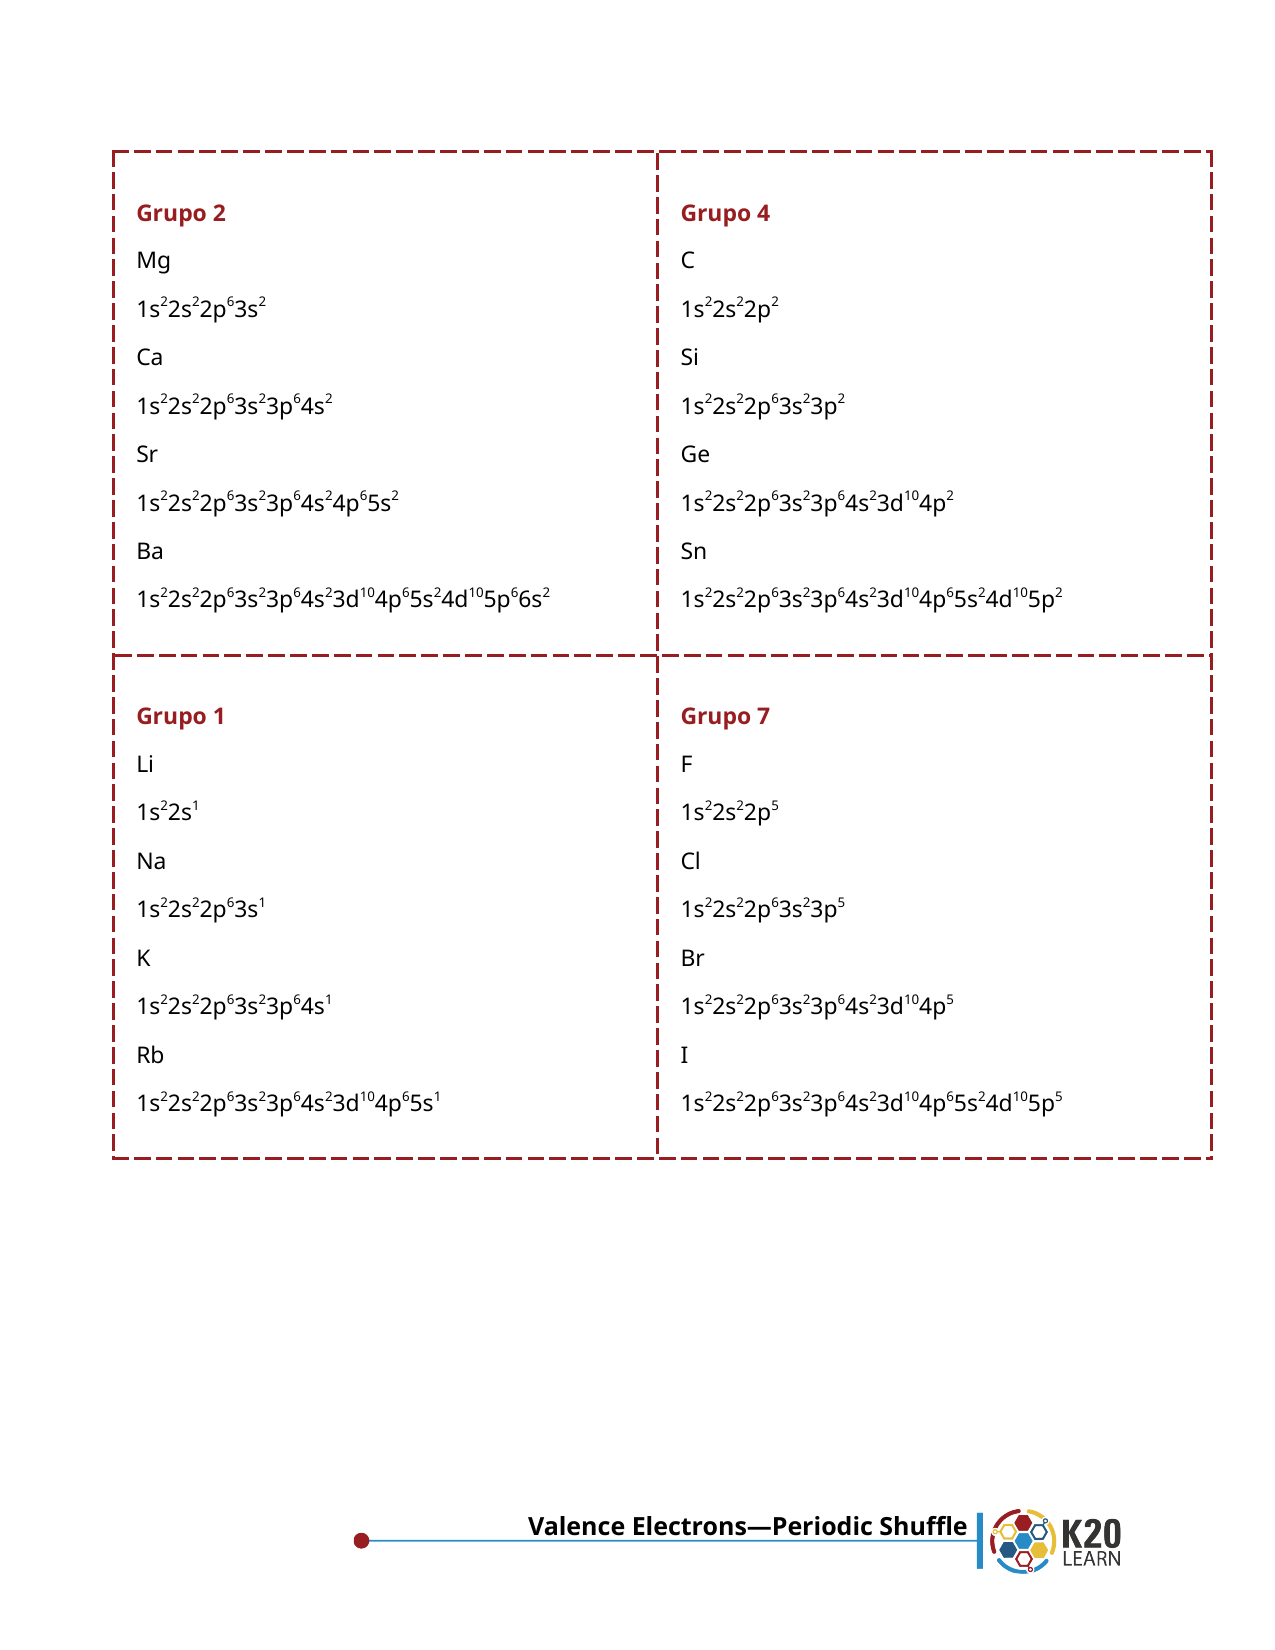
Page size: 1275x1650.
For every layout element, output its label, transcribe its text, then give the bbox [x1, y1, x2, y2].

picture [353, 1509, 1121, 1574]
table_cell Grupo 7 F 1s22s22p5 Cl 1s22s22p63s23p5 Br 1s22s22p63s23p64s23d104p5 I 1s22s22p63s23p64s23d104p65s24d105p5 [658, 654, 1212, 1157]
table_header Grupo 2 Mg 1s22s22p63s2 Ca 1s22s22p63s23p64s2 Sr 1s22s22p63s23p64s24p65s2 Ba 1s22s22p63s23p64s23d104p65s24d105p66s2 [114, 150, 658, 653]
table_header Grupo 4 C 1s22s22p2 Si 1s22s22p63s23p2 Ge 1s22s22p63s23p64s23d104p2 Sn 1s22s22p63s23p64s23d104p65s24d105p2 [658, 150, 1212, 653]
table_cell Grupo 1 Li 1s22s1 Na 1s22s22p63s1 K 1s22s22p63s23p64s1 Rb 1s22s22p63s23p64s23d104p65s1 [114, 654, 658, 1157]
